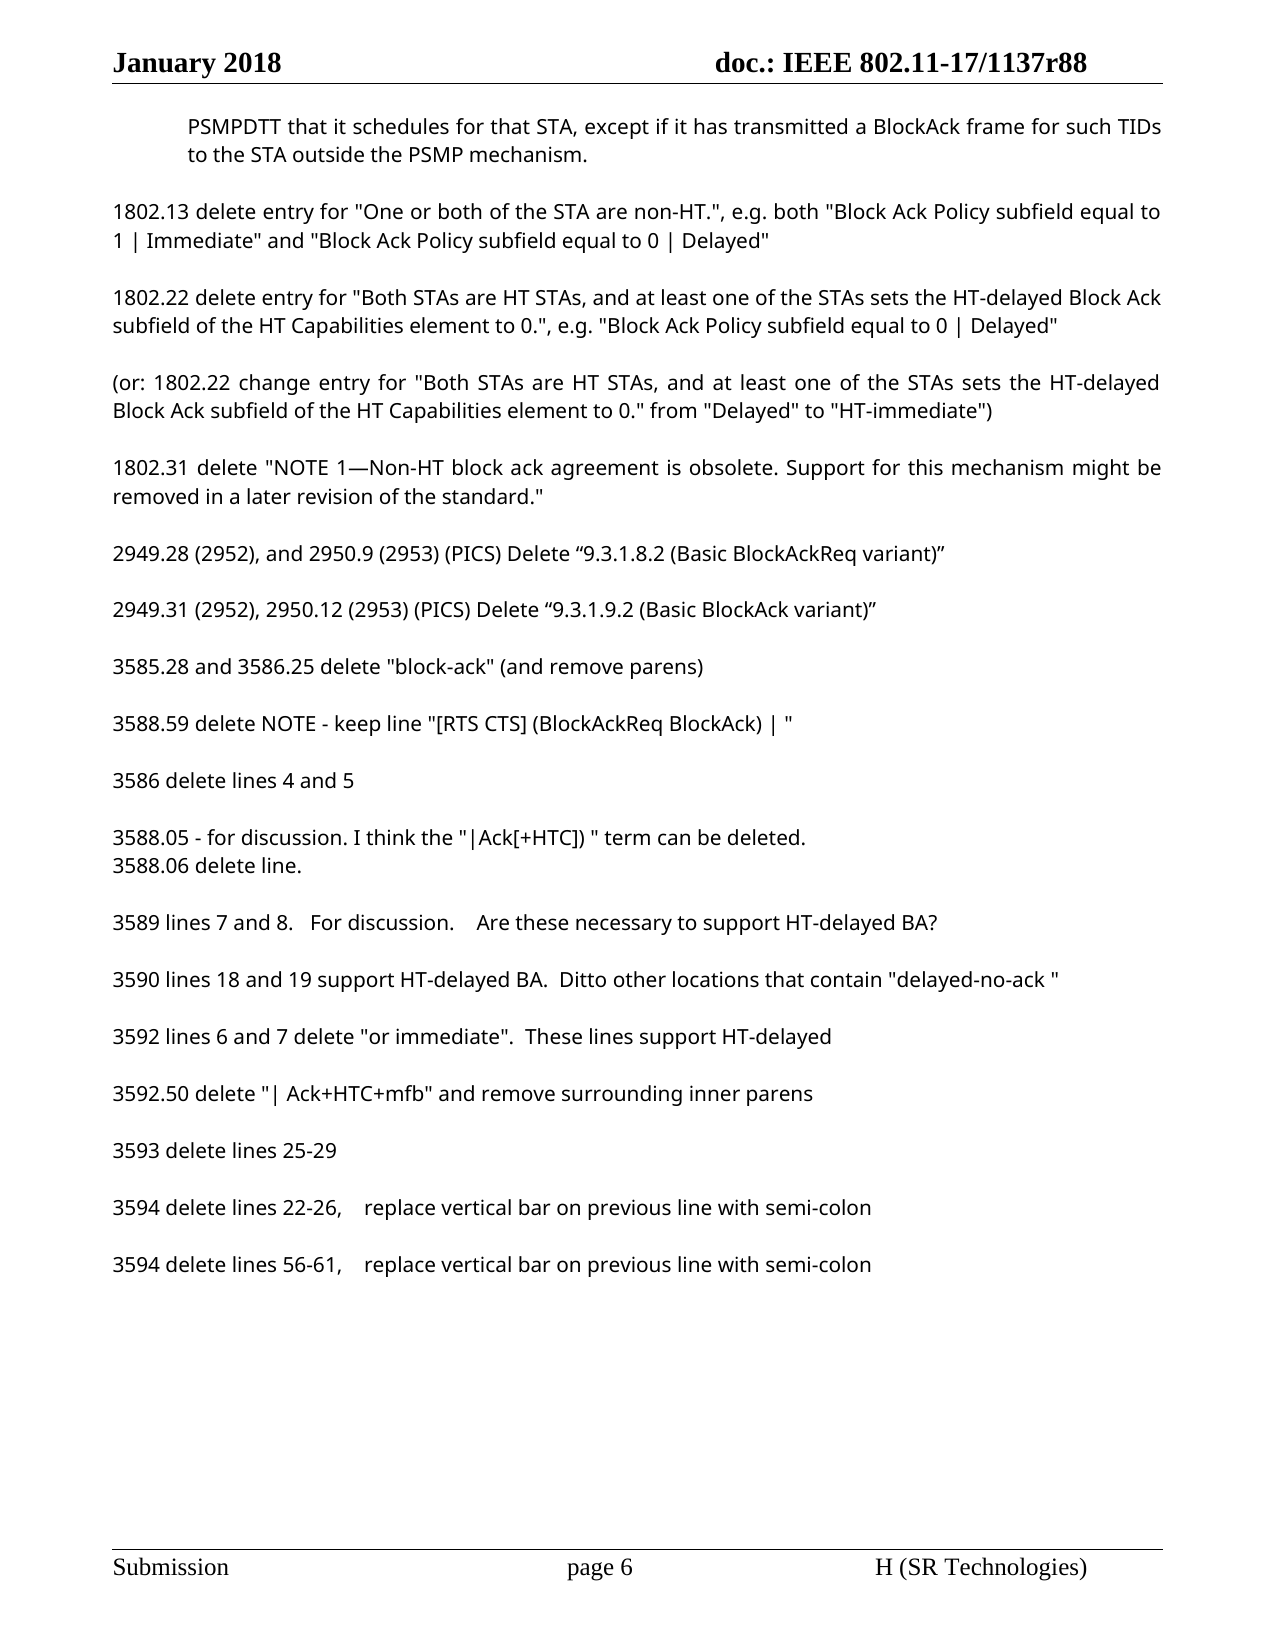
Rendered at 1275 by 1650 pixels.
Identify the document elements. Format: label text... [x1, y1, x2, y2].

text 3592.50 delete "| Ack+HTC+mfb" and remove surrounding inner parens [112, 1079, 1163, 1107]
text 1802.13 delete entry for "One or both of the STA are non-HT.", e.g. both "Block Ack Policy subfield equal to 1 | Immediate" and "Block Ack Policy subfield equal to 0 | Delayed" [112, 197, 1163, 254]
text 3594 delete lines 56-61, replace vertical bar on previous line with semi-colon [112, 1250, 1163, 1278]
text 3588.05 - for discussion. I think the "|Ack[+HTC]) " term can be deleted. [112, 823, 1163, 852]
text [187, 112, 1163, 169]
text 1802.31 delete "NOTE 1—Non-HT block ack agreement is obsolete. Support for this mechanism might be removed in a later revision of the standard." [112, 453, 1163, 510]
text 3588.59 delete NOTE - keep line "[RTS CTS] (BlockAckReq BlockAck) | " [112, 709, 1163, 738]
text 3590 lines 18 and 19 support HT-delayed BA. Ditto other locations that contain "delayed-no-ack " [112, 965, 1163, 994]
text 3593 delete lines 25-29 [112, 1136, 1163, 1164]
text 1802.22 delete entry for "Both STAs are HT STAs, and at least one of the STAs sets the HT-delayed Block Ack subfield of the HT Capabilities element to 0.", e.g. "Block Ack Policy subfield equal to 0 | Delayed" [112, 283, 1163, 340]
text 3592 lines 6 and 7 delete "or immediate". These lines support HT-delayed [112, 1022, 1163, 1051]
text 2949.28 (2952), and 2950.9 (2953) (PICS) Delete “9.3.1.8.2 (Basic BlockAckReq variant)” [112, 539, 1163, 567]
text 3588.06 delete line. [112, 852, 1163, 880]
text (or: 1802.22 change entry for "Both STAs are HT STAs, and at least one of the STAs sets the HT-delayed Block Ack subfield of the HT Capabilities element to 0." from "Delayed" to "HT-immediate") [112, 368, 1163, 425]
text 3586 delete lines 4 and 5 [112, 766, 1163, 795]
text 2949.31 (2952), 2950.12 (2953) (PICS) Delete “9.3.1.9.2 (Basic BlockAck variant)” [112, 596, 1163, 624]
text 3585.28 and 3586.25 delete "block-ack" (and remove parens) [112, 652, 1163, 681]
text 3589 lines 7 and 8. For discussion. Are these necessary to support HT-delayed BA? [112, 908, 1163, 937]
text 3594 delete lines 22-26, replace vertical bar on previous line with semi-colon [112, 1193, 1163, 1221]
